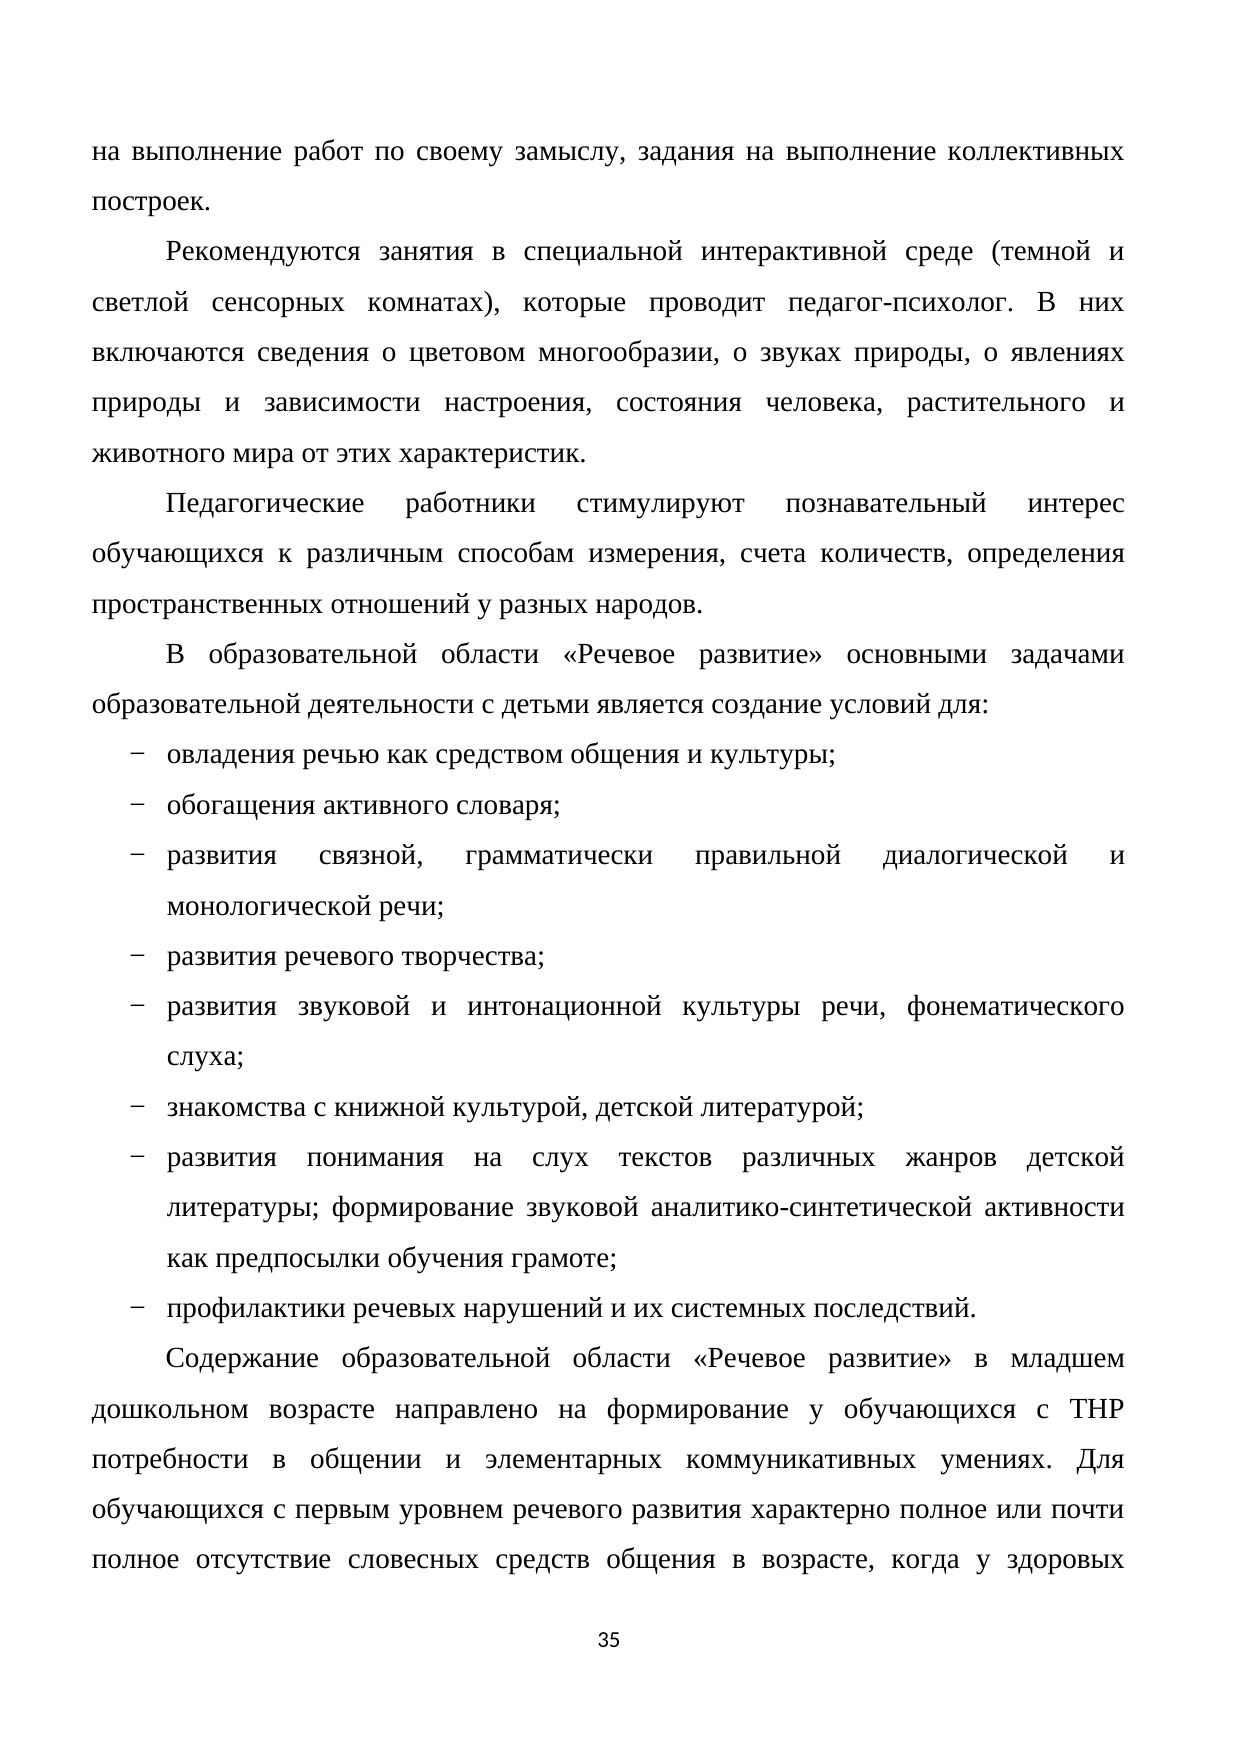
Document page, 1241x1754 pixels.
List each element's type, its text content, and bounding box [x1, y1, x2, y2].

list знакомства с книжной культурой, детской литературой; [129, 1089, 1126, 1122]
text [92, 1340, 1126, 1575]
text Педагогические работники стимулируют познавательный интерес обучающихся к различным способам измерения, счета количеств, определения пространственных отношений у разных народов. [92, 485, 1126, 619]
list овладения речью как средством общения и культуры; [129, 737, 1126, 770]
list развития речевого творчества; [129, 938, 1126, 971]
list развития понимания на слух текстов различных жанров детской литературы; формирование звуковой аналитико-синтетической активности как предпосылки обучения грамоте; [129, 1139, 1126, 1273]
list развития связной, грамматически правильной диалогической и монологической речи; [129, 837, 1126, 921]
list развития звуковой и интонационной культуры речи, фонематического слуха; [129, 988, 1126, 1072]
list профилактики речевых нарушений и их системных последствий. [129, 1290, 1126, 1324]
text В образовательной области «Речевое развитие» основными задачами образовательной деятельности с детьми является создание условий для: [92, 636, 1126, 720]
text Рекомендуются занятия в специальной интерактивной среде (темной и светлой сенсорных комнатах), которые проводит педагог-психолог. В них включаются сведения о цветовом многообразии, о звуках природы, о явлениях природы и зависимости настроения, состояния человека, растительного и животного мира от этих характеристик. [92, 233, 1126, 468]
list обогащения активного словаря; [129, 787, 1126, 821]
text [92, 133, 1126, 217]
